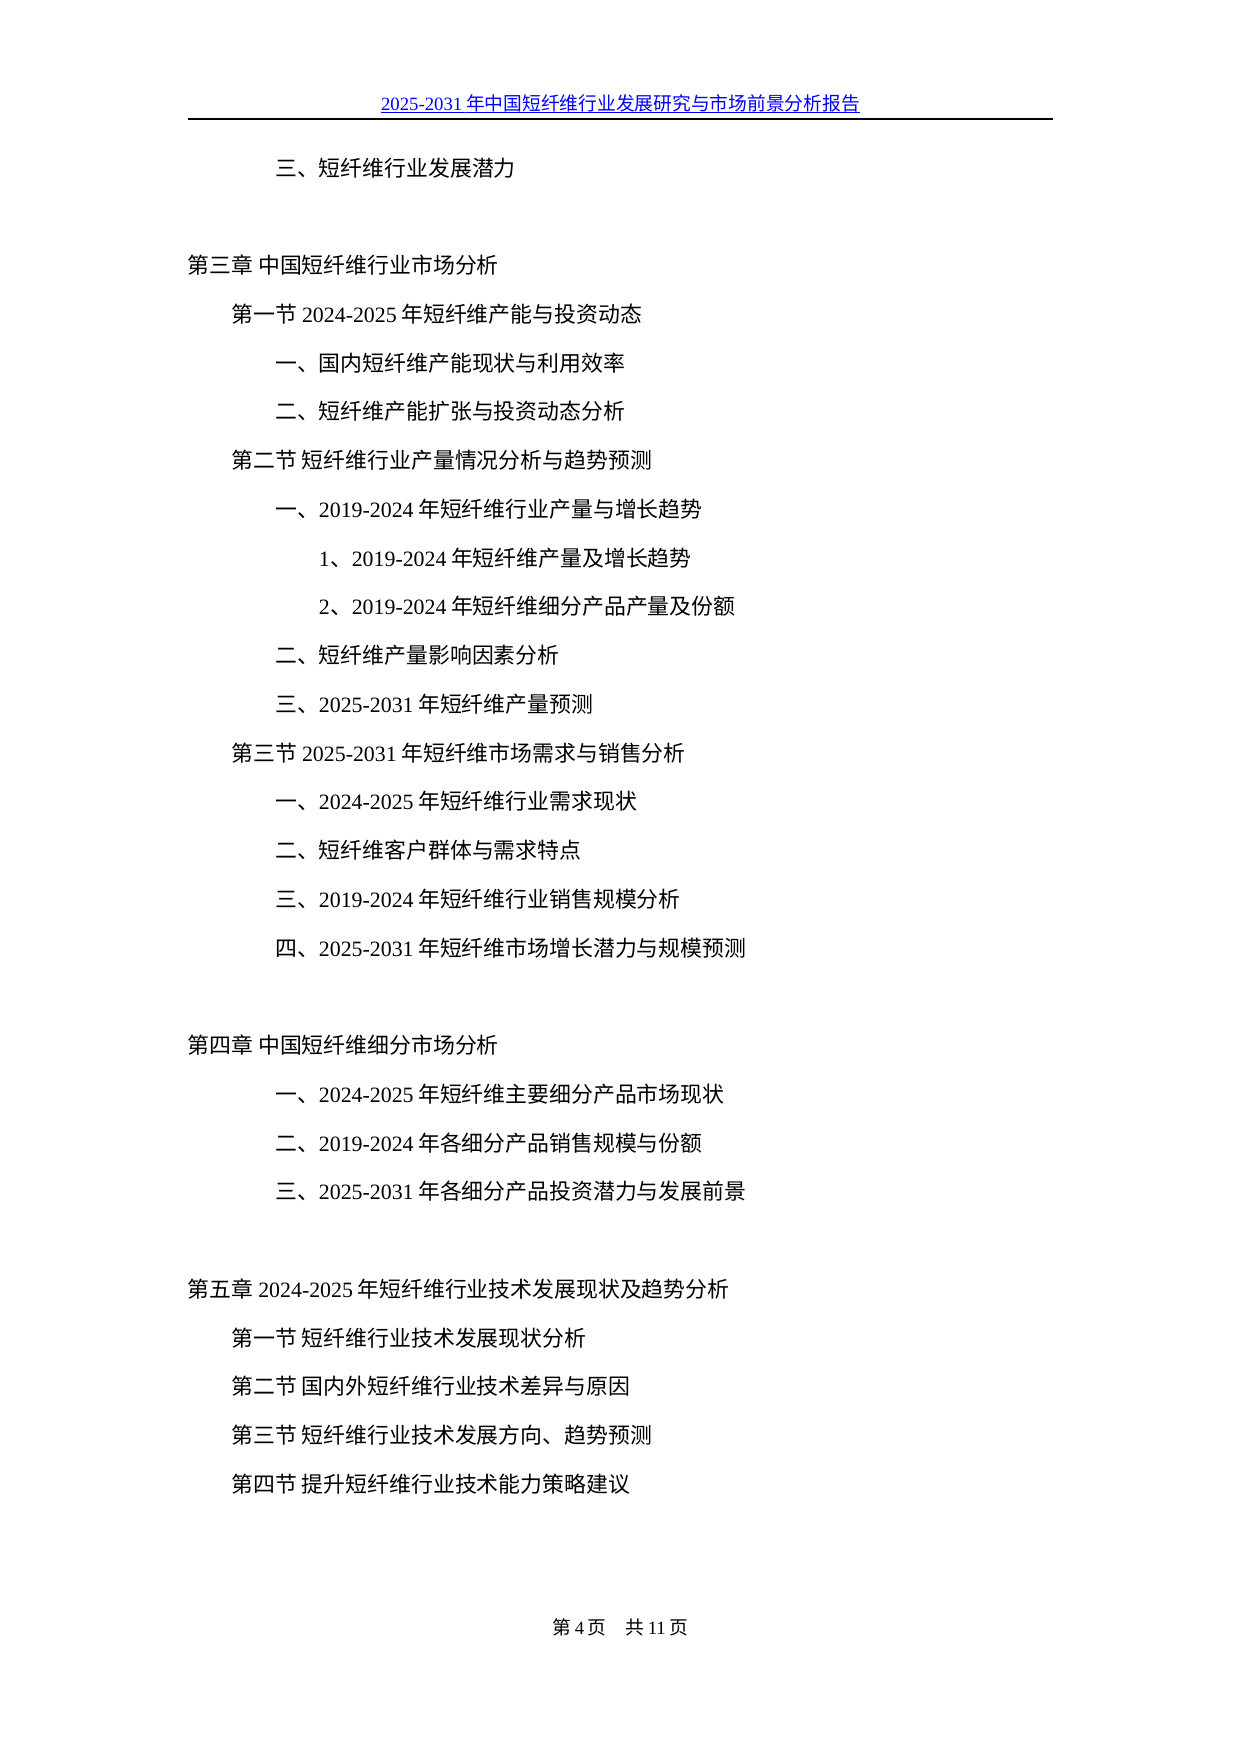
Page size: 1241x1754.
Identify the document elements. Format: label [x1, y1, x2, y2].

text [187, 150, 1053, 1499]
